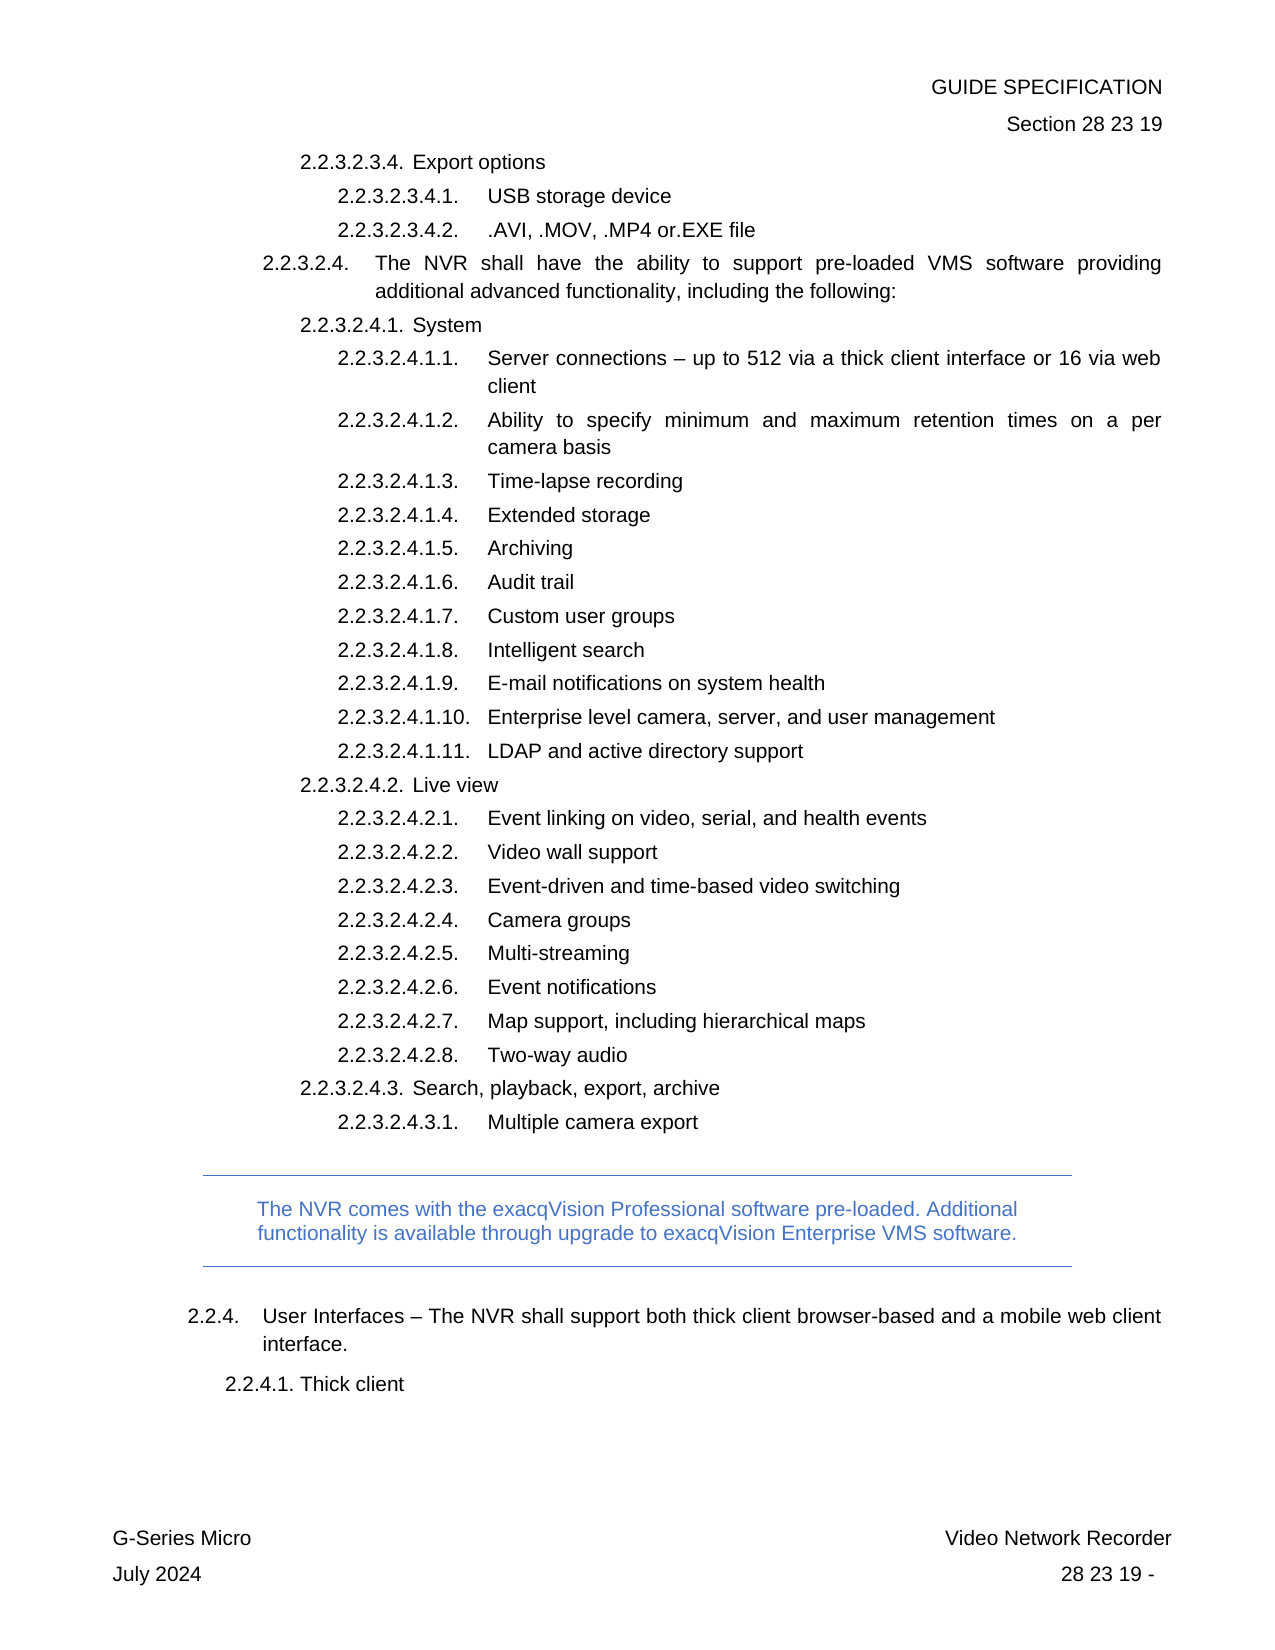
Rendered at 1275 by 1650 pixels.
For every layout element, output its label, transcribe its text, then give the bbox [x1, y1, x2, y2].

list LDAP and active directory support [337, 739, 1162, 763]
list Export options [300, 150, 1162, 174]
list Archiving [337, 536, 1162, 560]
list Event linking on video, serial, and health events [337, 806, 1162, 830]
list Event-driven and time-based video switching [337, 874, 1162, 898]
list Multiple camera export [337, 1110, 1162, 1134]
list Two-way audio [337, 1042, 1162, 1066]
list The NVR shall have the ability to support pre-loaded VMS software providing additional advanced functionality, including the following: [262, 251, 1162, 303]
list USB storage device [337, 184, 1162, 208]
list Intelligent search [337, 637, 1162, 661]
list Map support, including hierarchical maps [337, 1009, 1162, 1033]
list E-mail notifications on system health [337, 671, 1162, 695]
list Search, playback, export, archive [300, 1076, 1162, 1100]
text The NVR comes with the exacqVision Professional software pre-loaded. Additional functionality is available through upgrade to exacqVision Enterprise VMS software. [202, 1176, 1072, 1267]
list Thick client [225, 1372, 1162, 1396]
list Server connections – up to 512 via a thick client interface or 16 via web client [337, 346, 1162, 398]
list Enterprise level camera, server, and user management [337, 705, 1162, 729]
list Live view [300, 772, 1162, 796]
list .AVI, .MOV, .MP4 or.EXE file [337, 217, 1162, 241]
list Time-lapse recording [337, 469, 1162, 493]
list System [300, 312, 1162, 336]
list Video wall support [337, 840, 1162, 864]
list Event notifications [337, 975, 1162, 999]
list Multi-streaming [337, 941, 1162, 965]
list Camera groups [337, 907, 1162, 931]
list User Interfaces – The NVR shall support both thick client browser-based and a mobile web client interface. [187, 1304, 1162, 1356]
list Audit trail [337, 570, 1162, 594]
list Ability to specify minimum and maximum retention times on a per camera basis [337, 407, 1162, 459]
list Custom user groups [337, 604, 1162, 628]
list Extended storage [337, 502, 1162, 526]
